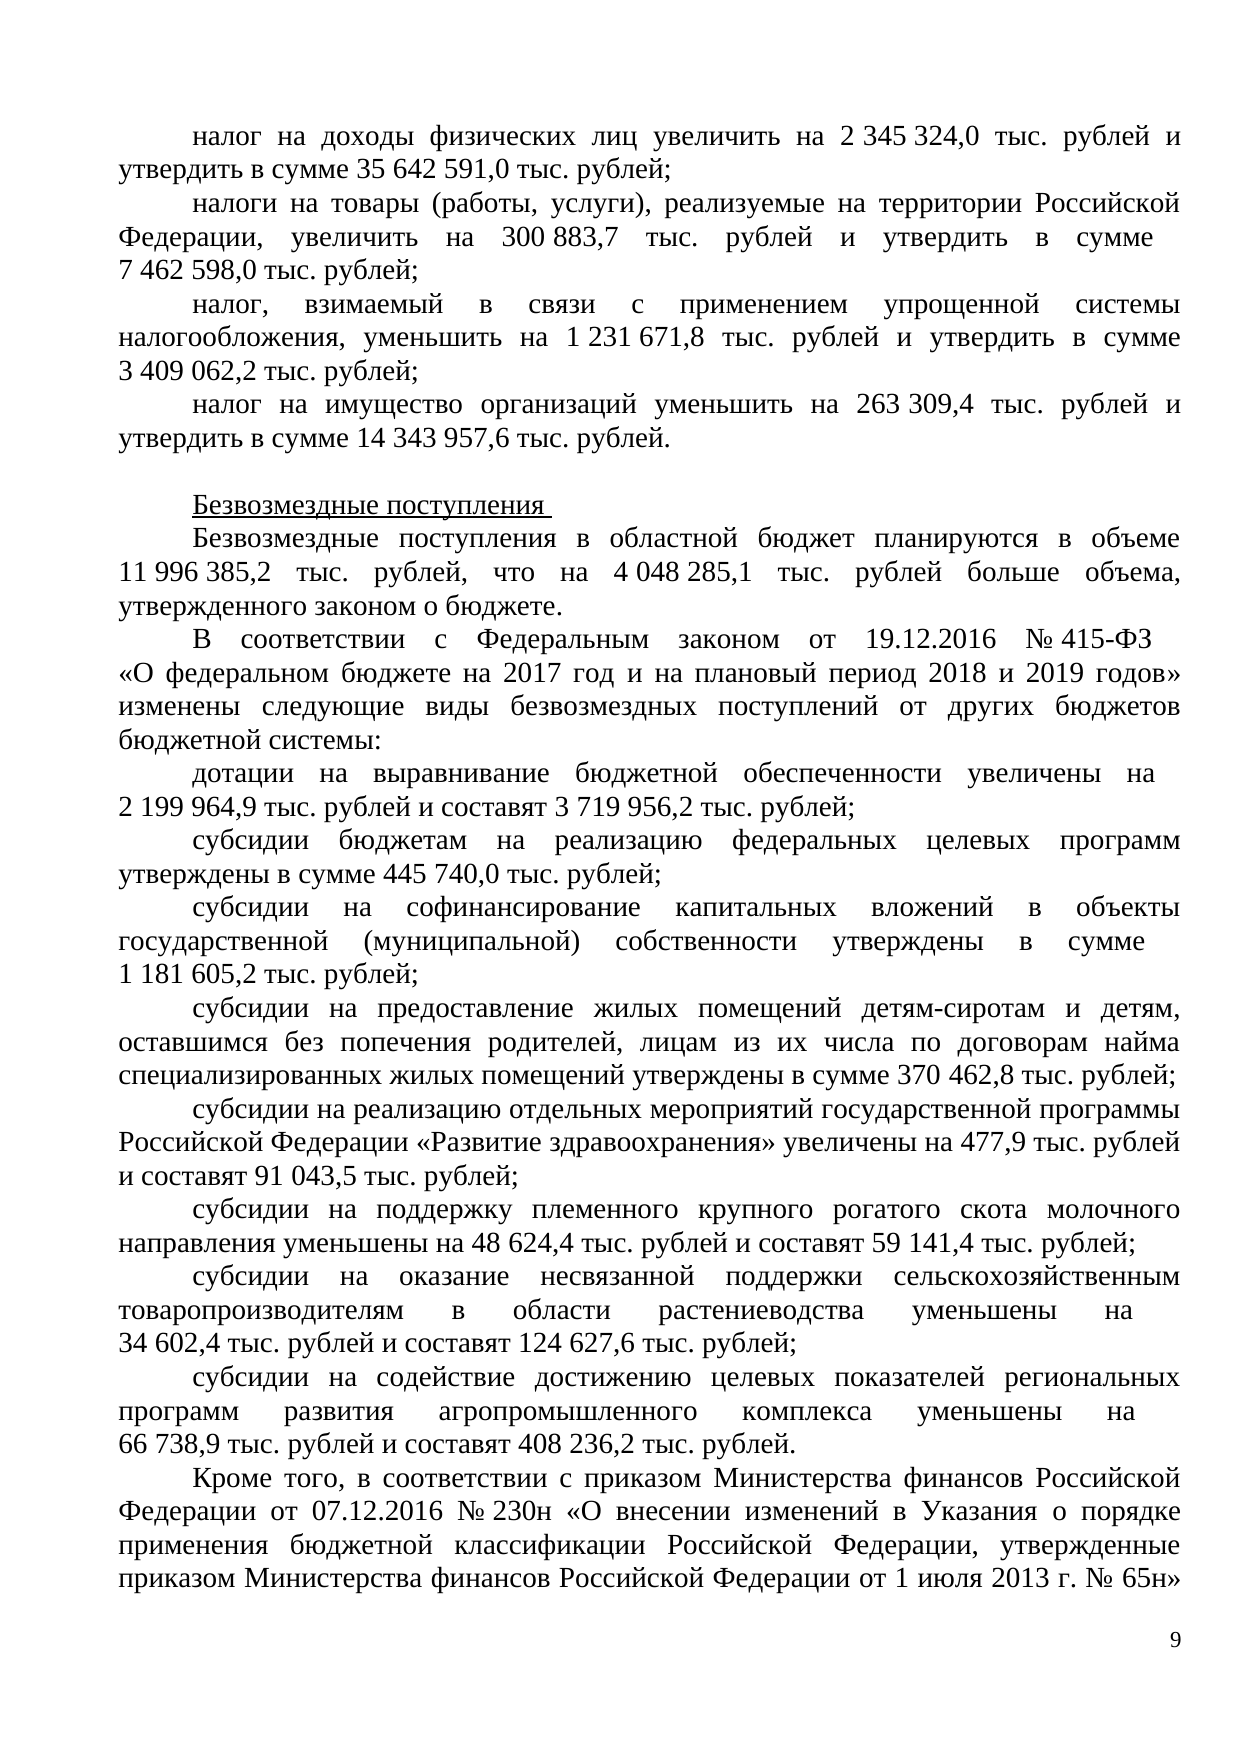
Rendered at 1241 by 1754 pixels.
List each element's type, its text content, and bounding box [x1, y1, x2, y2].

text субсидии на оказание несвязанной поддержки сельскохозяйственным товаропроизводителям в области растениеводства уменьшены на 34 602,4 тыс. рублей и составят 124 627,6 тыс. рублей; [118, 1258, 1181, 1359]
text налоги на товары (работы, услуги), реализуемые на территории Российской Федерации, увеличить на 300 883,7 тыс. рублей и утвердить в сумме 7 462 598,0 тыс. рублей; [118, 185, 1181, 286]
text налог на доходы физических лиц увеличить на 2 345 324,0 тыс. рублей и утвердить в сумме 35 642 591,0 тыс. рублей; [118, 118, 1181, 185]
text субсидии на содействие достижению целевых показателей региональных программ развития агропромышленного комплекса уменьшены на 66 738,9 тыс. рублей и составят 408 236,2 тыс. рублей. [118, 1359, 1181, 1460]
text субсидии бюджетам на реализацию федеральных целевых программ утверждены в сумме 445 740,0 тыс. рублей; [118, 822, 1181, 889]
text субсидии на софинансирование капитальных вложений в объекты государственной (муниципальной) собственности утверждены в сумме 1 181 605,2 тыс. рублей; [118, 889, 1181, 990]
text дотации на выравнивание бюджетной обеспеченности увеличены на 2 199 964,9 тыс. рублей и составят 3 719 956,2 тыс. рублей; [118, 755, 1181, 822]
text субсидии на поддержку племенного крупного рогатого скота молочного направления уменьшены на 48 624,4 тыс. рублей и составят 59 141,4 тыс. рублей; [118, 1191, 1181, 1258]
text субсидии на предоставление жилых помещений детям-сиротам и детям, оставшимся без попечения родителей, лицам из их числа по договорам найма специализированных жилых помещений утверждены в сумме 370 462,8 тыс. рублей; [118, 990, 1181, 1091]
text субсидии на реализацию отдельных мероприятий государственной программы Российской Федерации «Развитие здравоохранения» увеличены на 477,9 тыс. рублей и составят 91 043,5 тыс. рублей; [118, 1091, 1181, 1191]
text налог, взимаемый в связи с применением упрощенной системы налогообложения, уменьшить на 1 231 671,8 тыс. рублей и утвердить в сумме 3 409 062,2 тыс. рублей; [118, 286, 1181, 386]
text В соответствии с Федеральным законом от 19.12.2016 № 415-ФЗ «О федеральном бюджете на 2017 год и на плановый период 2018 и 2019 годов» изменены следующие виды безвозмездных поступлений от других бюджетов бюджетной системы: [118, 621, 1181, 755]
text Безвозмездные поступления в областной бюджет планируются в объеме 11 996 385,2 тыс. рублей, что на 4 048 285,1 тыс. рублей больше объема, утвержденного законом о бюджете. [118, 521, 1181, 621]
text Безвозмездные поступления [118, 487, 1181, 521]
text налог на имущество организаций уменьшить на 263 309,4 тыс. рублей и утвердить в сумме 14 343 957,6 тыс. рублей. [118, 386, 1181, 453]
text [118, 1460, 1181, 1594]
